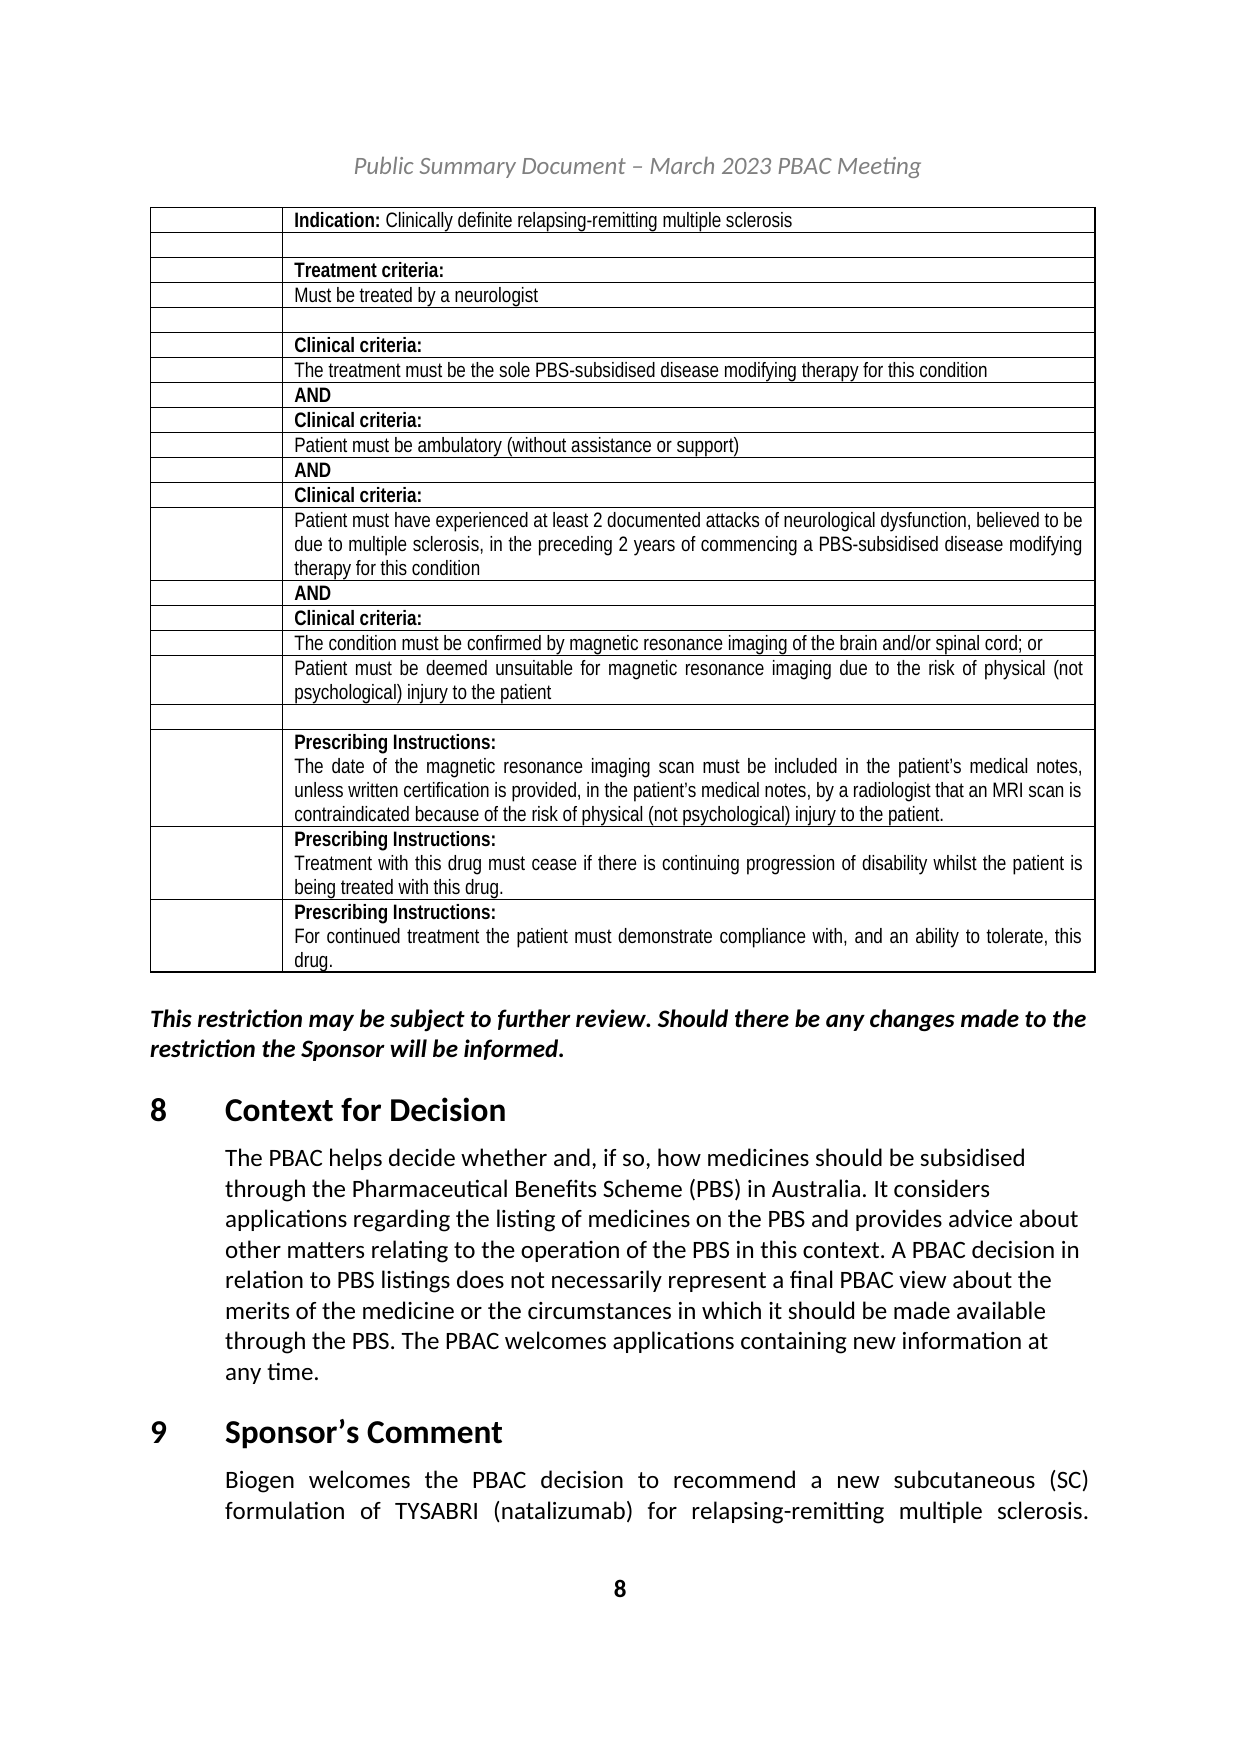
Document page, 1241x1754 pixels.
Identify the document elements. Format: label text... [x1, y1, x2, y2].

table_cell [151, 581, 282, 605]
table_cell Must be treated by a neurologist [283, 283, 1094, 307]
table_cell Clinical criteria: [283, 483, 1094, 507]
table_cell [283, 233, 1094, 257]
table_cell [151, 333, 282, 357]
table_cell Indication: Clinically definite relapsing-remitting multiple sclerosis [283, 208, 1094, 232]
table_cell Prescribing Instructions: The date of the magnetic resonance imaging scan must be included in the patient’s medical notes, unless written certification is provided, in the patient’s medical notes, by a radiologist that an MRI scan is contraindicated because of the risk of physical (not psychological) injury to the patient. [283, 730, 1094, 826]
table_cell [151, 383, 282, 407]
table_cell [151, 458, 282, 482]
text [225, 1465, 1090, 1526]
table_cell [151, 308, 282, 332]
table_cell AND [283, 383, 1094, 407]
list The PBAC helps decide whether and, if so, how medicines should be subsidised through the Pharmaceutical Benefits Scheme (PBS) in Australia. It considers applications regarding the listing of medicines on the PBS and provides advice about other matters relating to the operation of the PBS in this context. A PBAC decision in relation to PBS listings does not necessarily represent a final PBAC view about the merits of the medicine or the circumstances in which it should be made available through the PBS. The PBAC welcomes applications containing new information at any time. [225, 1142, 1090, 1386]
table_cell [151, 233, 282, 257]
table_cell [283, 308, 1094, 332]
table_cell Clinical criteria: [283, 606, 1094, 630]
table_cell [151, 656, 282, 704]
table_cell The treatment must be the sole PBS-subsidised disease modifying therapy for this condition [283, 358, 1094, 382]
table_cell Prescribing Instructions: Treatment with this drug must cease if there is continuing progression of disability whilst the patient is being treated with this drug. [283, 827, 1094, 898]
table_cell Patient must have experienced at least 2 documented attacks of neurological dysfunction, believed to be due to multiple sclerosis, in the preceding 2 years of commencing a PBS-subsidised disease modifying therapy for this condition [283, 508, 1094, 580]
table_cell AND [283, 458, 1094, 482]
table_cell [151, 283, 282, 307]
table_cell [151, 705, 282, 729]
table_cell Patient must be ambulatory (without assistance or support) [283, 433, 1094, 457]
text This restriction may be subject to further review. Should there be any changes made to the restriction the Sponsor will be informed. [150, 1003, 1090, 1064]
table_cell [151, 900, 282, 971]
table_cell Clinical criteria: [283, 408, 1094, 432]
table_cell [151, 631, 282, 655]
table_cell [151, 208, 282, 232]
table_cell [151, 730, 282, 826]
table_cell [151, 483, 282, 507]
table_cell [151, 258, 282, 282]
table_cell [283, 705, 1094, 729]
table_cell [151, 358, 282, 382]
table_cell Treatment criteria: [283, 258, 1094, 282]
table_cell [151, 408, 282, 432]
table_cell [151, 508, 282, 580]
table_cell [151, 827, 282, 898]
table_cell AND [283, 581, 1094, 605]
table_cell [151, 606, 282, 630]
subtitle Sponsor’s Comment [150, 1411, 1090, 1452]
table_cell Patient must be deemed unsuitable for magnetic resonance imaging due to the risk of physical (not psychological) injury to the patient [283, 656, 1094, 704]
table_cell Prescribing Instructions: For continued treatment the patient must demonstrate compliance with, and an ability to tolerate, this drug. [283, 900, 1094, 971]
table_cell Clinical criteria: [283, 333, 1094, 357]
table_cell [151, 433, 282, 457]
table_cell The condition must be confirmed by magnetic resonance imaging of the brain and/or spinal cord; or [283, 631, 1094, 655]
subtitle Context for Decision [150, 1089, 1090, 1130]
